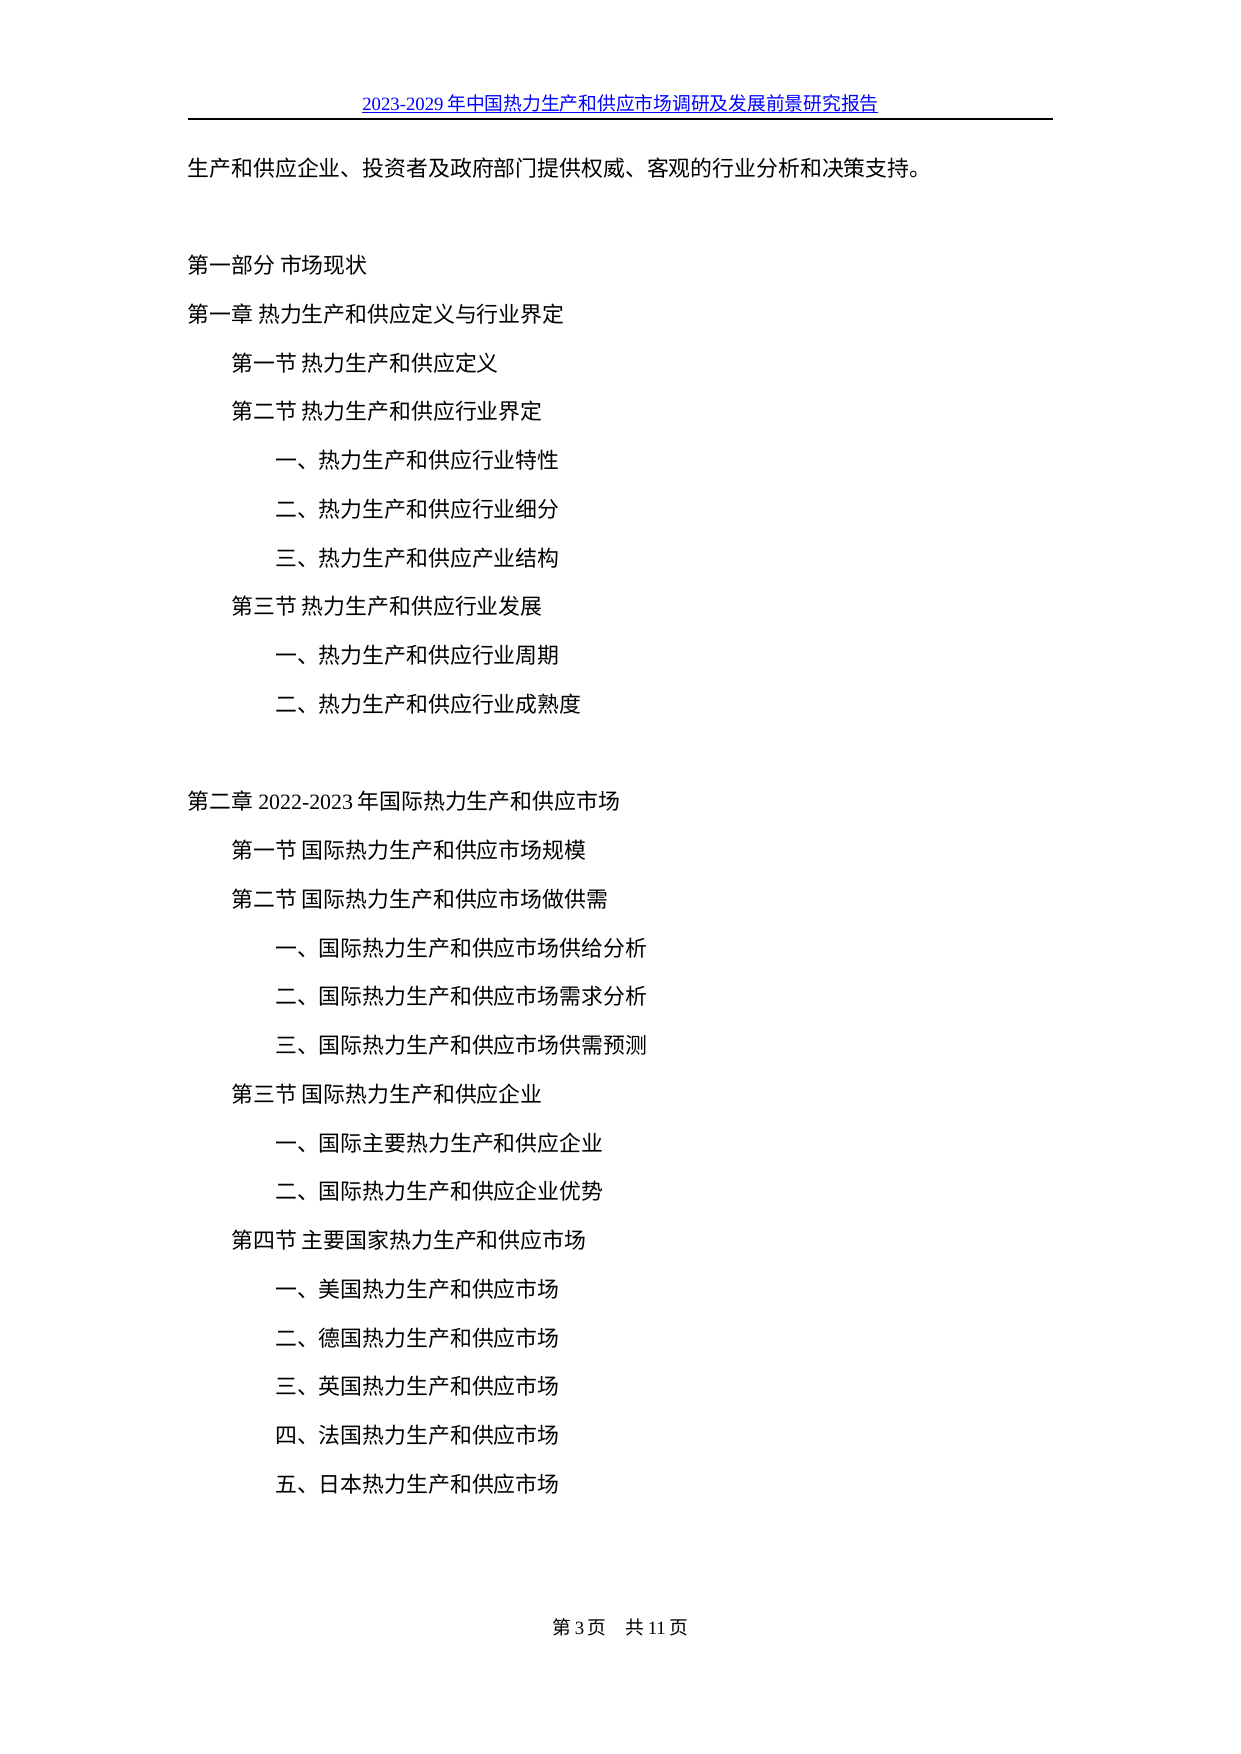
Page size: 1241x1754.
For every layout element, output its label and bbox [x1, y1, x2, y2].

text [187, 150, 1053, 1499]
